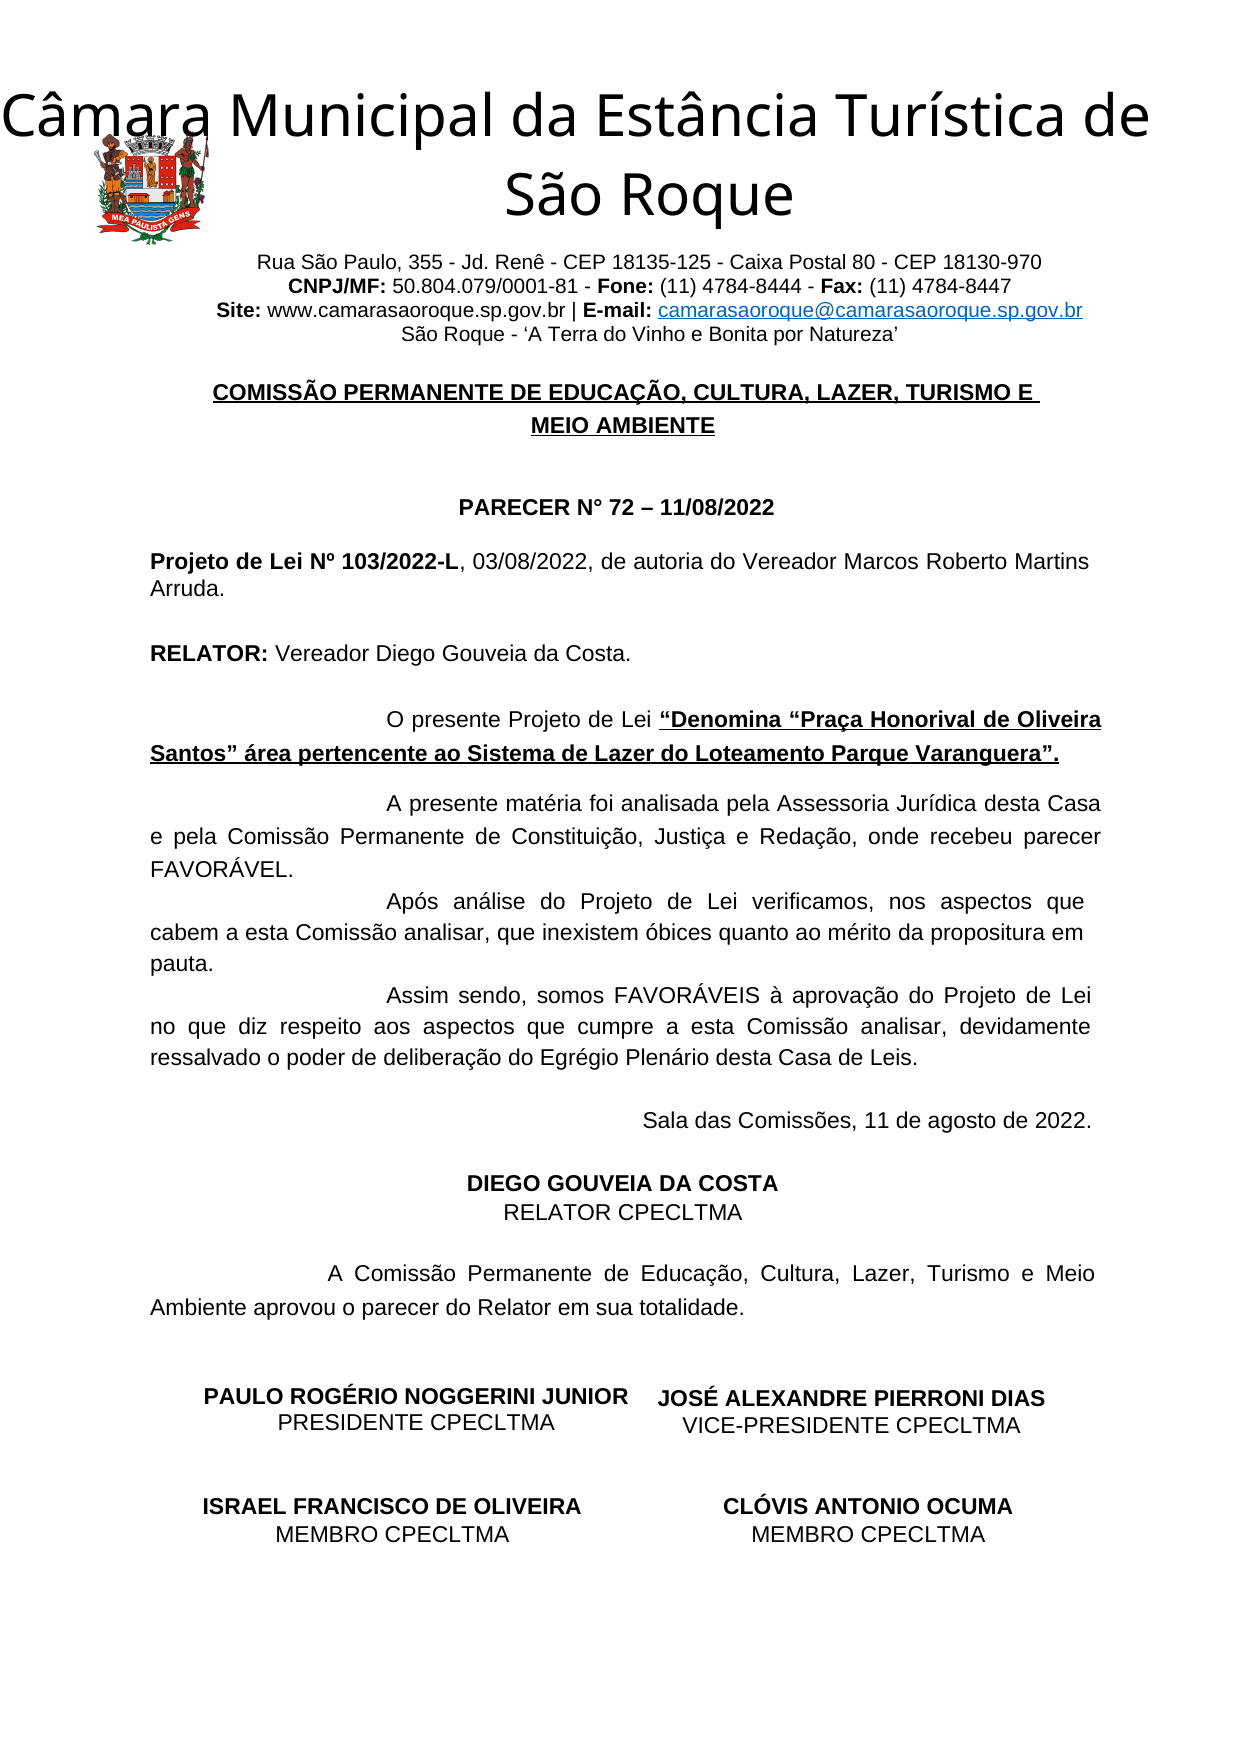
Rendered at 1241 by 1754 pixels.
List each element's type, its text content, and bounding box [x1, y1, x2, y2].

table_header ISRAEL FRANCISCO DE OLIVEIRA MEMBRO CPECLTMA [145, 1493, 634, 1549]
text DIEGO GOUVEIA DA COSTA [150, 1168, 1095, 1197]
text Projeto de Lei Nº 103/2022-L, 03/08/2022, de autoria do Vereador Marcos Roberto Martins Arruda. [150, 548, 1090, 601]
text A presente matéria foi analisada pela Assessoria Jurídica desta Casa e pela Comissão Permanente de Constituição, Justiça e Redação, onde recebeu parecer FAVORÁVEL. [150, 784, 1102, 884]
text MEIO AMBIENTE [150, 407, 1096, 440]
table_header PAULO ROGÉRIO NOGGERINI JUNIOR PRESIDENTE CPECLTMA [185, 1383, 642, 1464]
text Assim sendo, somos FAVORÁVEIS à aprovação do Projeto de Lei no que diz respeito aos aspectos que cumpre a esta Comissão analisar, devidamente ressalvado o poder de deliberação do Egrégio Plenário desta Casa de Leis. [150, 978, 1092, 1072]
text Após análise do Projeto de Lei verificamos, nos aspectos que cabem a esta Comissão analisar, que inexistem óbices quanto ao mérito da propositura em pauta. [150, 884, 1085, 978]
subtitle Parecer n° 72 – 11/08/2022 [150, 494, 1083, 521]
picture [93, 130, 209, 245]
table_header JOSÉ ALEXANDRE PIERRONI DIAS VICE-PRESIDENTE CPECLTMA [643, 1383, 1055, 1464]
text Relator: Vereador Diego Gouveia da Costa. [150, 634, 1096, 668]
text A Comissão Permanente de Educação, Cultura, Lazer, Turismo e Meio Ambiente aprovou o parecer do Relator em sua totalidade. [150, 1255, 1096, 1322]
table_header CLÓVIS ANTONIO OCUMA MEMBRO CPECLTMA [636, 1493, 1096, 1549]
text O presente Projeto de Lei “Denomina “Praça Honorival de Oliveira Santos” área pertencente ao Sistema de Lazer do Loteamento Parque Varanguera”. [150, 701, 1102, 768]
text COMISSÃO PERMANENTE DE EDUCAÇÃO, CULTURA, LAZER, TURISMO E [150, 373, 1096, 407]
text Sala das Comissões, 11 de agosto de 2022. [150, 1103, 1092, 1134]
text RELATOR CPECLTMA [150, 1197, 1095, 1226]
